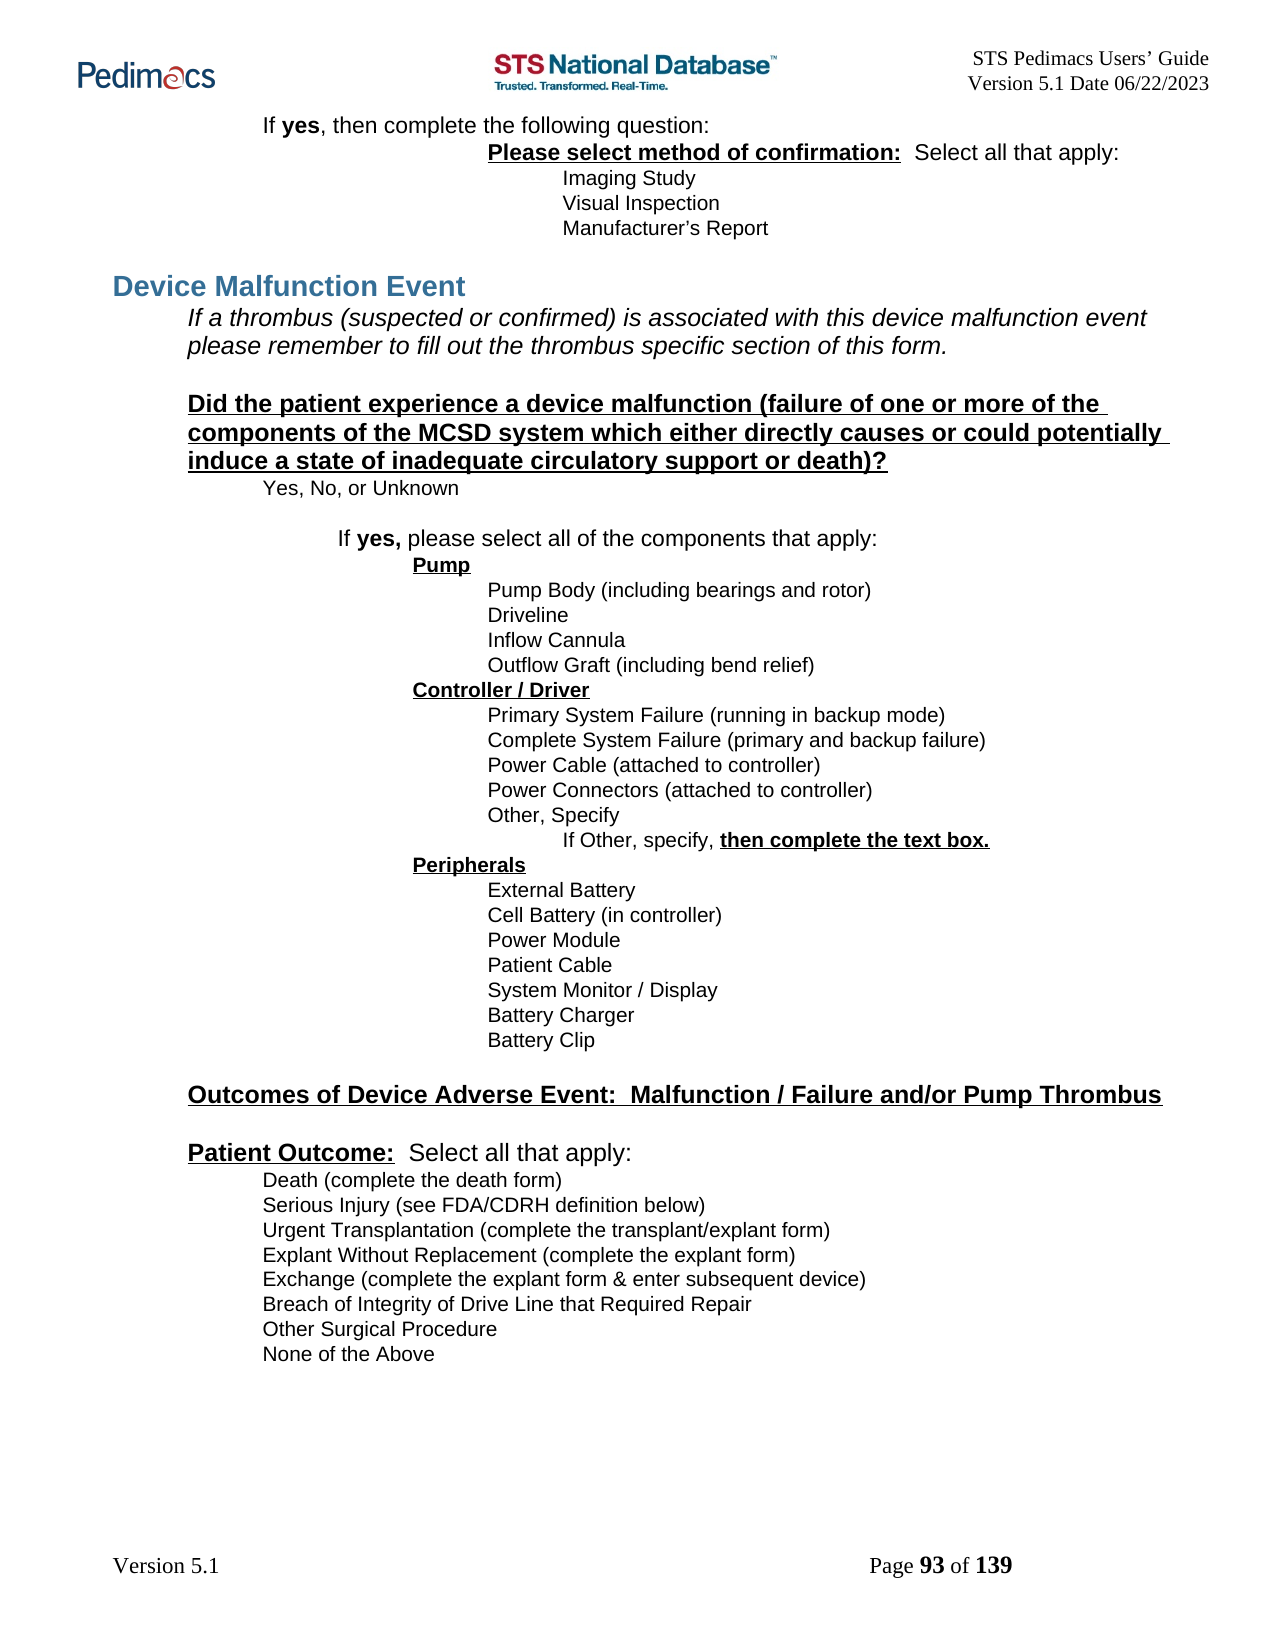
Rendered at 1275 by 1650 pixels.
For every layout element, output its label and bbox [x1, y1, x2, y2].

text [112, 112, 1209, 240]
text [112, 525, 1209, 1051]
picture [62, 56, 241, 96]
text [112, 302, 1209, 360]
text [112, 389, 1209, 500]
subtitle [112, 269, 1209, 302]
picture [487, 47, 788, 100]
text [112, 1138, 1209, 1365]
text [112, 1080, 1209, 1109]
